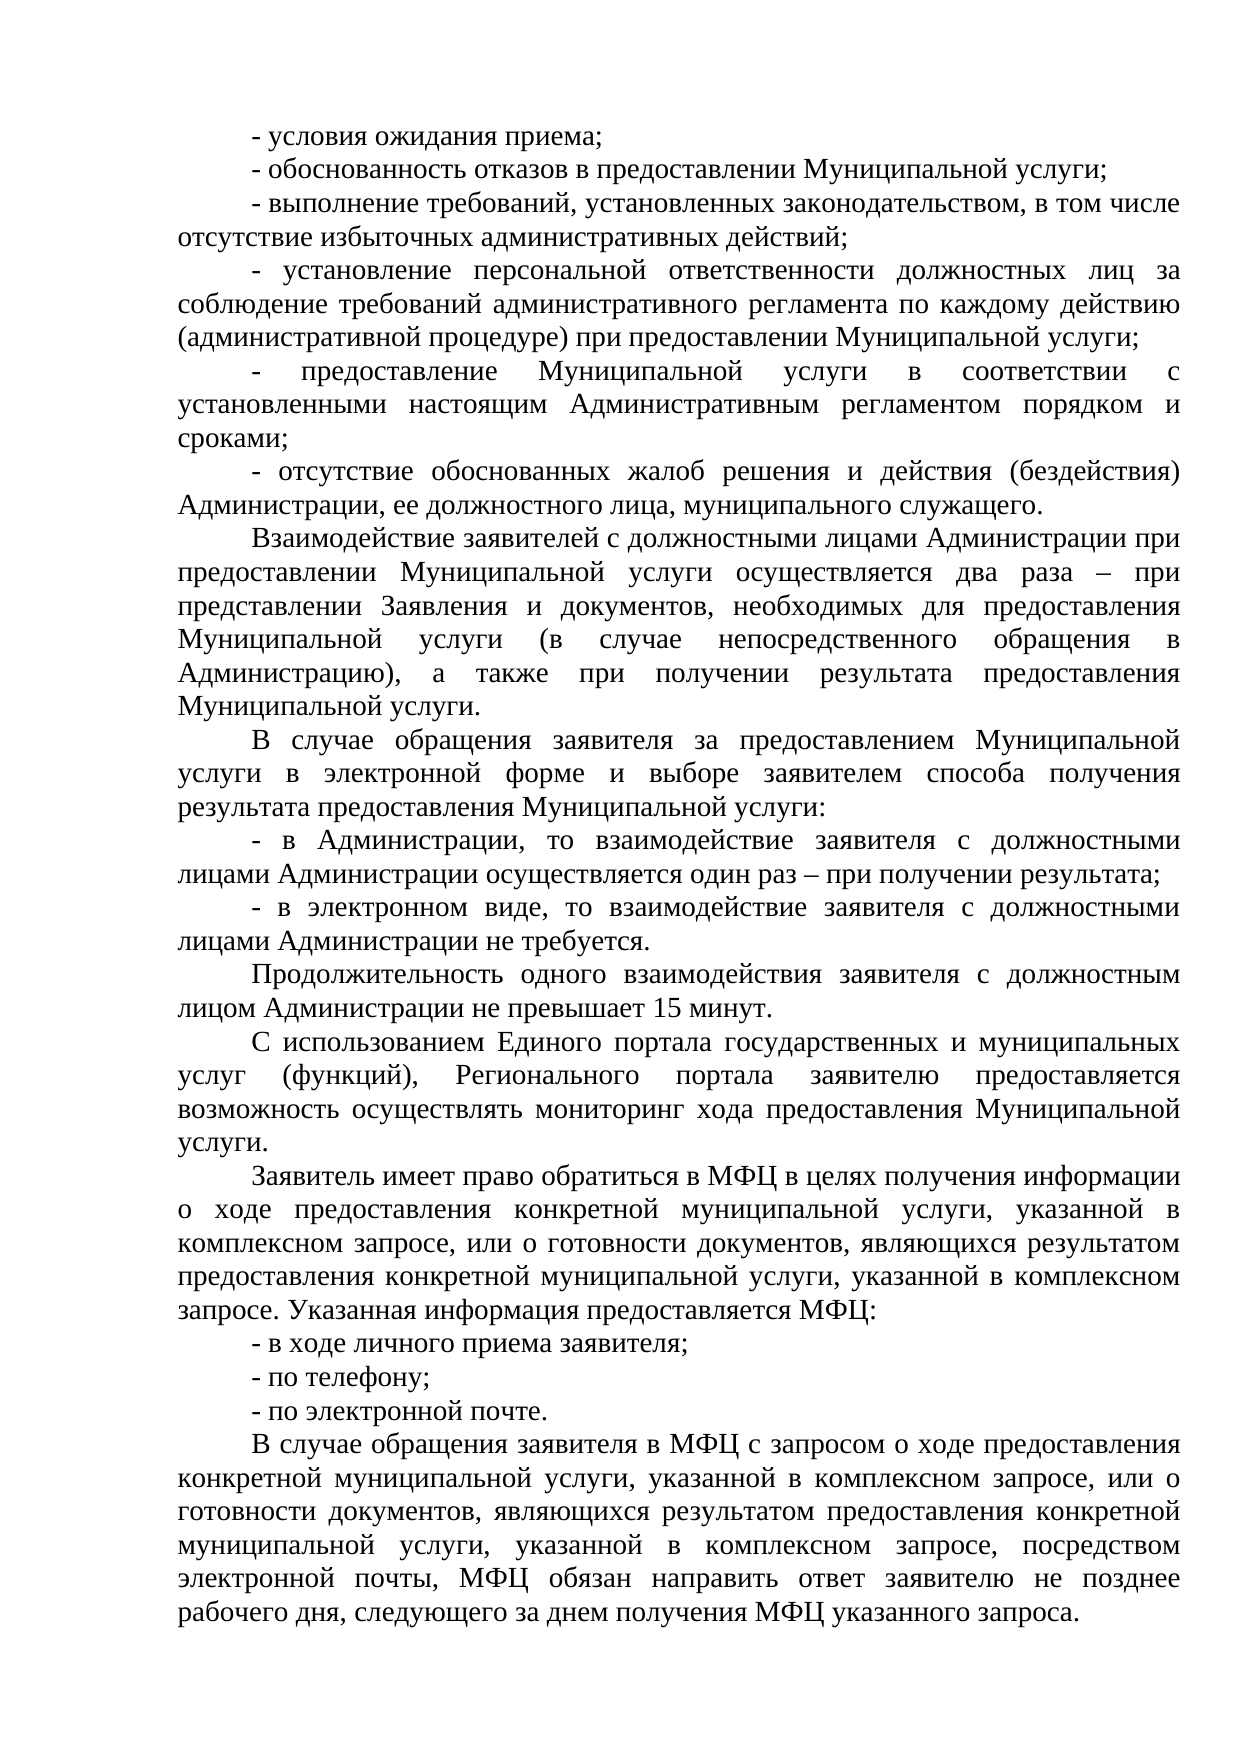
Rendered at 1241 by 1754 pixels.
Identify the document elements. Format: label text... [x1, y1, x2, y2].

text В случае обращения заявителя в МФЦ с запросом о ходе предоставления конкретной муниципальной услуги, указанной в комплексном запросе, или о готовности документов, являющихся результатом предоставления конкретной муниципальной услуги, указанной в комплексном запросе, посредством электронной почты, МФЦ обязан направить ответ заявителю не позднее рабочего дня, следующего за днем получения МФЦ указанного запроса. [177, 1426, 1181, 1627]
text - по электронной почте. [177, 1393, 1181, 1426]
text - отсутствие обоснованных жалоб решения и действия (бездействия) Администрации, ее должностного лица, муниципального служащего. [177, 453, 1181, 521]
text Продолжительность одного взаимодействия заявителя с должностным лицом Администрации не превышает 15 минут. [177, 957, 1181, 1024]
text - обоснованность отказов в предоставлении Муниципальной услуги; [177, 152, 1181, 185]
text - выполнение требований, установленных законодательством, в том числе отсутствие избыточных административных действий; [177, 185, 1181, 252]
text - в электронном виде, то взаимодействие заявителя с должностными лицами Администрации не требуется. [177, 889, 1181, 957]
text - по телефону; [177, 1359, 1181, 1393]
text - в Администрации, то взаимодействие заявителя с должностными лицами Администрации осуществляется один раз – при получении результата; [177, 822, 1181, 889]
text В случае обращения заявителя за предоставлением Муниципальной услуги в электронной форме и выборе заявителем способа получения результата предоставления Муниципальной услуги: [177, 722, 1181, 822]
text - установление персональной ответственности должностных лиц за соблюдение требований административного регламента по каждому действию (административной процедуре) при предоставлении Муниципальной услуги; [177, 252, 1181, 353]
text - предоставление Муниципальной услуги в соответствии с установленными настоящим Административным регламентом порядком и сроками; [177, 353, 1181, 453]
text С использованием Единого портала государственных и муниципальных услуг (функций), Регионального портала заявителю предоставляется возможность осуществлять мониторинг хода предоставления Муниципальной услуги. [177, 1024, 1181, 1158]
text - условия ожидания приема; [177, 118, 1181, 152]
text Взаимодействие заявителей с должностными лицами Администрации при предоставлении Муниципальной услуги осуществляется два раза – при представлении Заявления и документов, необходимых для предоставления Муниципальной услуги (в случае непосредственного обращения в Администрацию), а также при получении результата предоставления Муниципальной услуги. [177, 521, 1181, 722]
text Заявитель имеет право обратиться в МФЦ в целях получения информации о ходе предоставления конкретной муниципальной услуги, указанной в комплексном запросе, или о готовности документов, являющихся результатом предоставления конкретной муниципальной услуги, указанной в комплексном запросе. Указанная информация предоставляется МФЦ: [177, 1158, 1181, 1326]
text - в ходе личного приема заявителя; [177, 1326, 1181, 1359]
